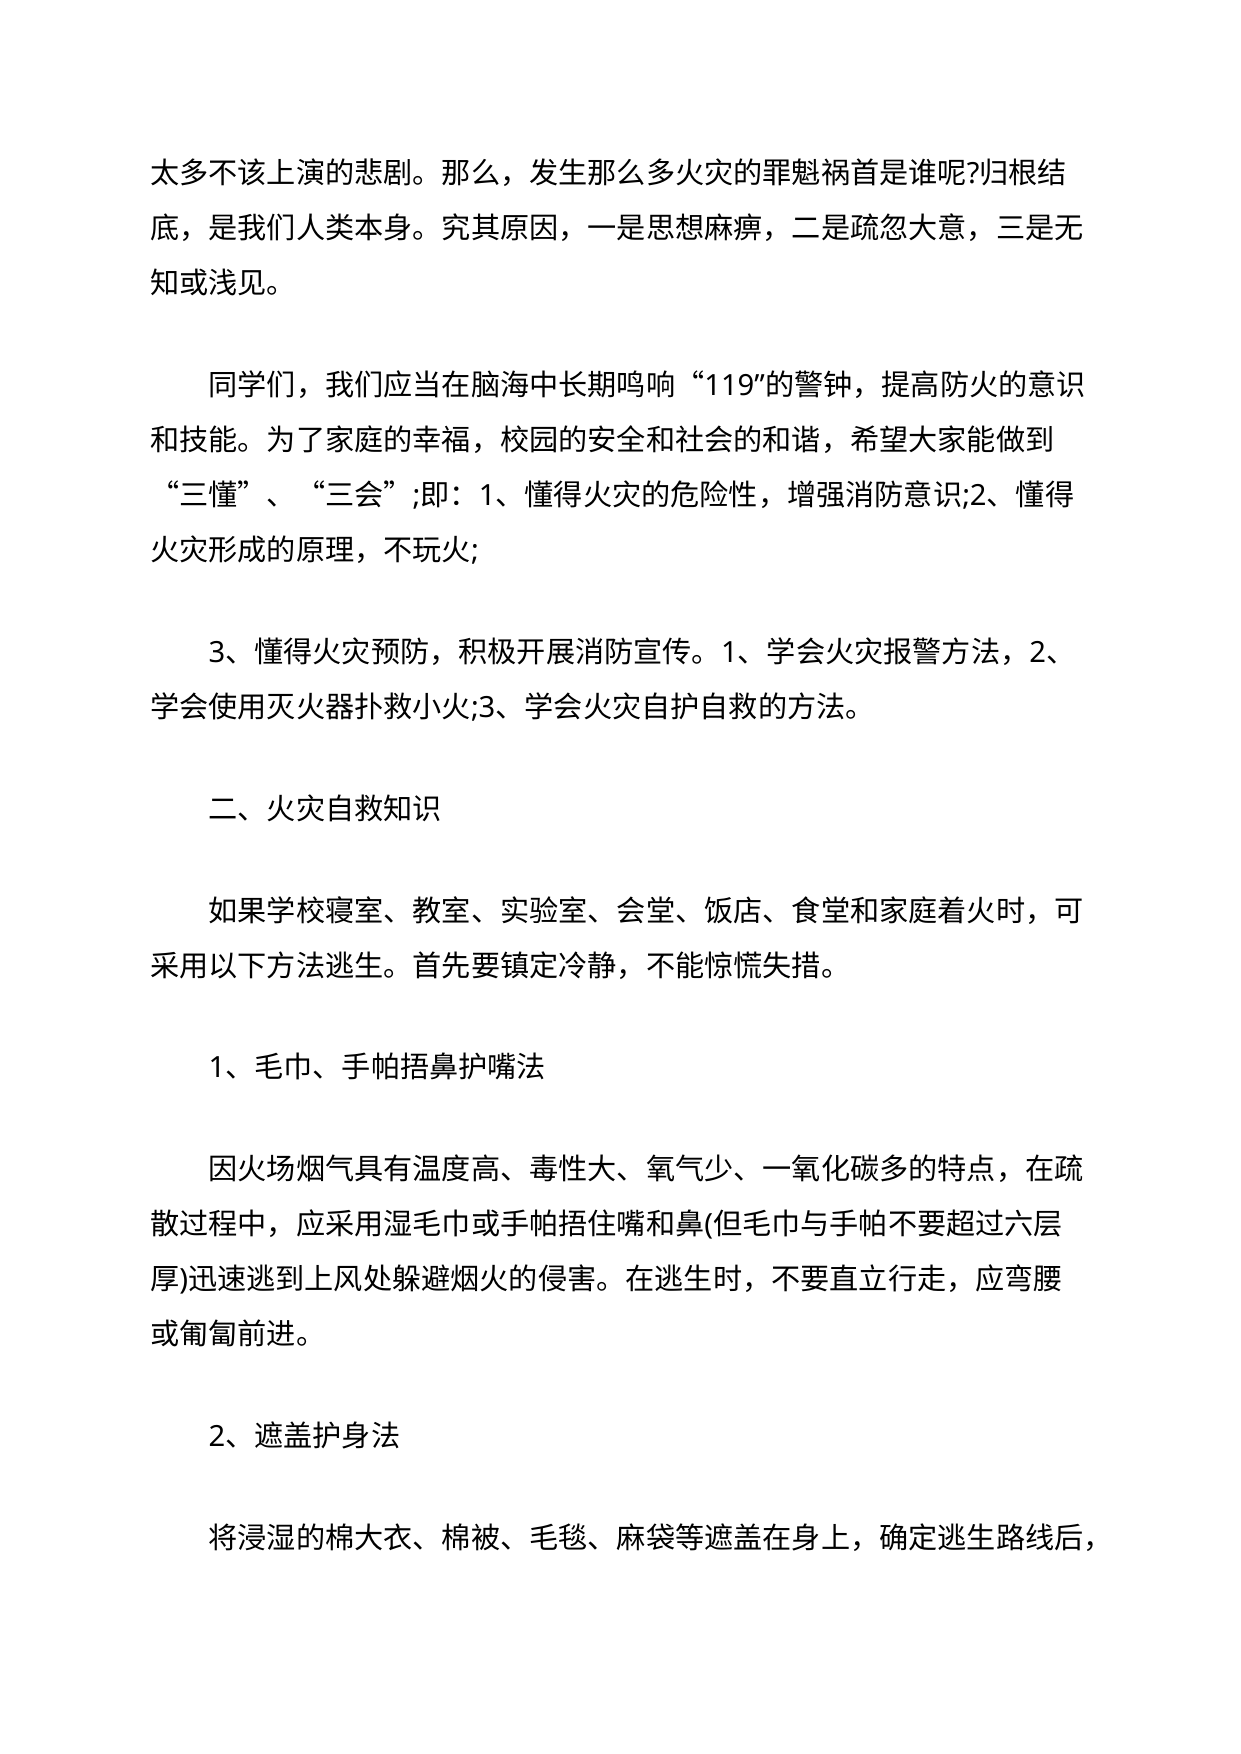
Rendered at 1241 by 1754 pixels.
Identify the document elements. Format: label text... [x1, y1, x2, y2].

text 因火场烟气具有温度高、毒性大、氧气少、一氧化碳多的特点，在疏散过程中，应采用湿毛巾或手帕捂住嘴和鼻(但毛巾与手帕不要超过六层厚)迅速逃到上风处躲避烟火的侵害。在逃生时，不要直立行走，应弯腰或匍匐前进。 [150, 1146, 1090, 1353]
text 二、火灾自救知识 [150, 786, 1090, 828]
text 同学们，我们应当在脑海中长期鸣响“119”的警钟，提高防火的意识和技能。为了家庭的幸福，校园的安全和社会的和谐，希望大家能做到“三懂”、“三会”;即：1、懂得火灾的危险性，增强消防意识;2、懂得火灾形成的原理，不玩火; [150, 362, 1090, 569]
text 如果学校寝室、教室、实验室、会堂、饭店、食堂和家庭着火时，可采用以下方法逃生。首先要镇定冷静，不能惊慌失措。 [150, 887, 1090, 984]
text 2、遮盖护身法 [150, 1413, 1090, 1455]
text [150, 1514, 1090, 1557]
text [150, 150, 1090, 302]
text 3、懂得火灾预防，积极开展消防宣传。1、学会火灾报警方法，2、学会使用灭火器扑救小火;3、学会火灾自护自救的方法。 [150, 628, 1090, 726]
text 1、毛巾、手帕捂鼻护嘴法 [150, 1044, 1090, 1086]
